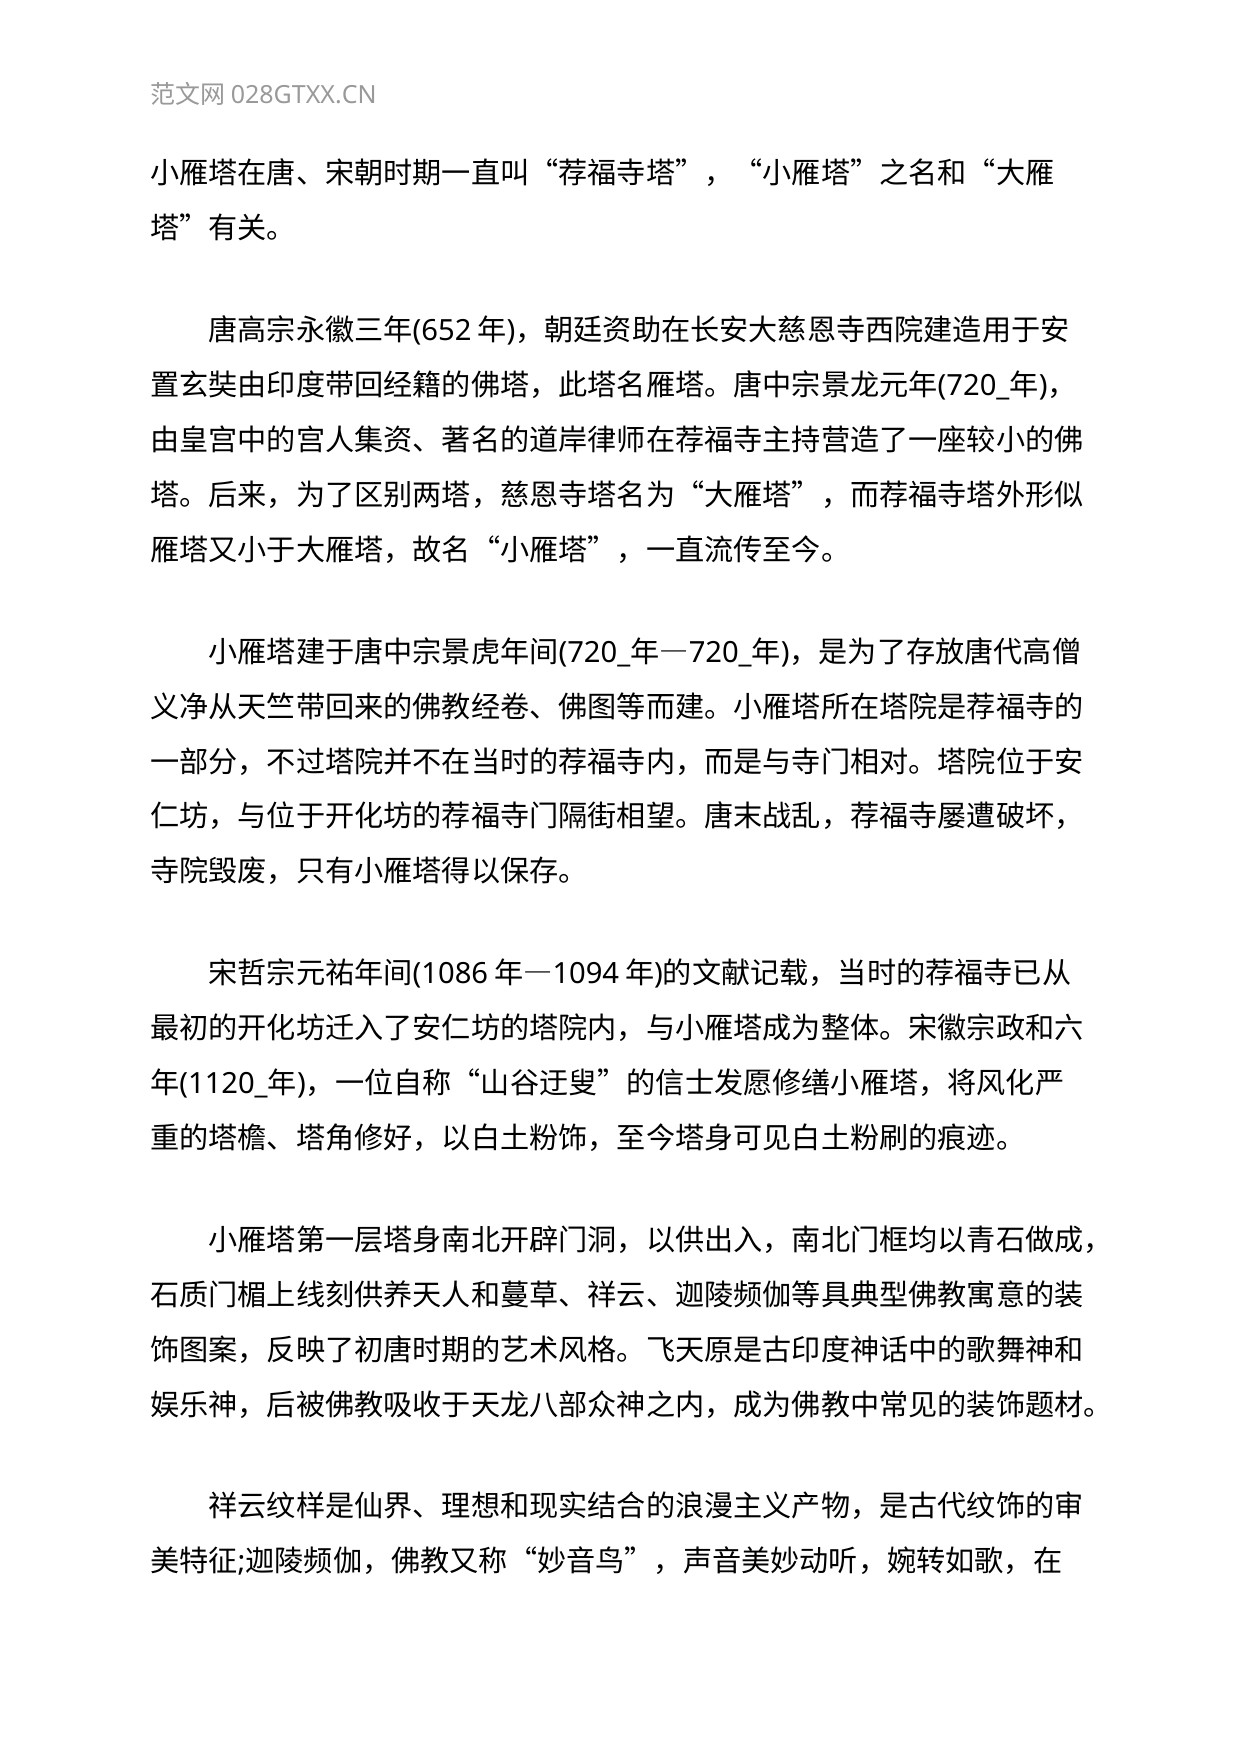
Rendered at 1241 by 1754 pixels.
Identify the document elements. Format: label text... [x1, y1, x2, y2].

text 宋哲宗元祐年间(1086年—1094年)的文献记载，当时的荐福寺已从最初的开化坊迁入了安仁坊的塔院内，与小雁塔成为整体。宋徽宗政和六年(1120_年)，一位自称“山谷迂叟”的信士发愿修缮小雁塔，将风化严重的塔檐、塔角修好，以白土粉饰，至今塔身可见白土粉刷的痕迹。 [150, 950, 1090, 1157]
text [150, 1483, 1090, 1580]
text 小雁塔第一层塔身南北开辟门洞，以供出入，南北门框均以青石做成，石质门楣上线刻供养天人和蔓草、祥云、迦陵频伽等具典型佛教寓意的装饰图案，反映了初唐时期的艺术风格。飞天原是古印度神话中的歌舞神和娱乐神，后被佛教吸收于天龙八部众神之内，成为佛教中常见的装饰题材。 [150, 1216, 1090, 1423]
text 小雁塔建于唐中宗景虎年间(720_年—720_年)，是为了存放唐代高僧义净从天竺带回来的佛教经卷、佛图等而建。小雁塔所在塔院是荐福寺的一部分，不过塔院并不在当时的荐福寺内，而是与寺门相对。塔院位于安仁坊，与位于开化坊的荐福寺门隔街相望。唐末战乱，荐福寺屡遭破坏，寺院毁废，只有小雁塔得以保存。 [150, 628, 1090, 890]
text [150, 150, 1090, 247]
text 唐高宗永徽三年(652年)，朝廷资助在长安大慈恩寺西院建造用于安置玄奘由印度带回经籍的佛塔，此塔名雁塔。唐中宗景龙元年(720_年)，由皇宫中的宫人集资、著名的道岸律师在荐福寺主持营造了一座较小的佛塔。后来，为了区别两塔，慈恩寺塔名为“大雁塔”，而荐福寺塔外形似雁塔又小于大雁塔，故名“小雁塔”，一直流传至今。 [150, 307, 1090, 569]
